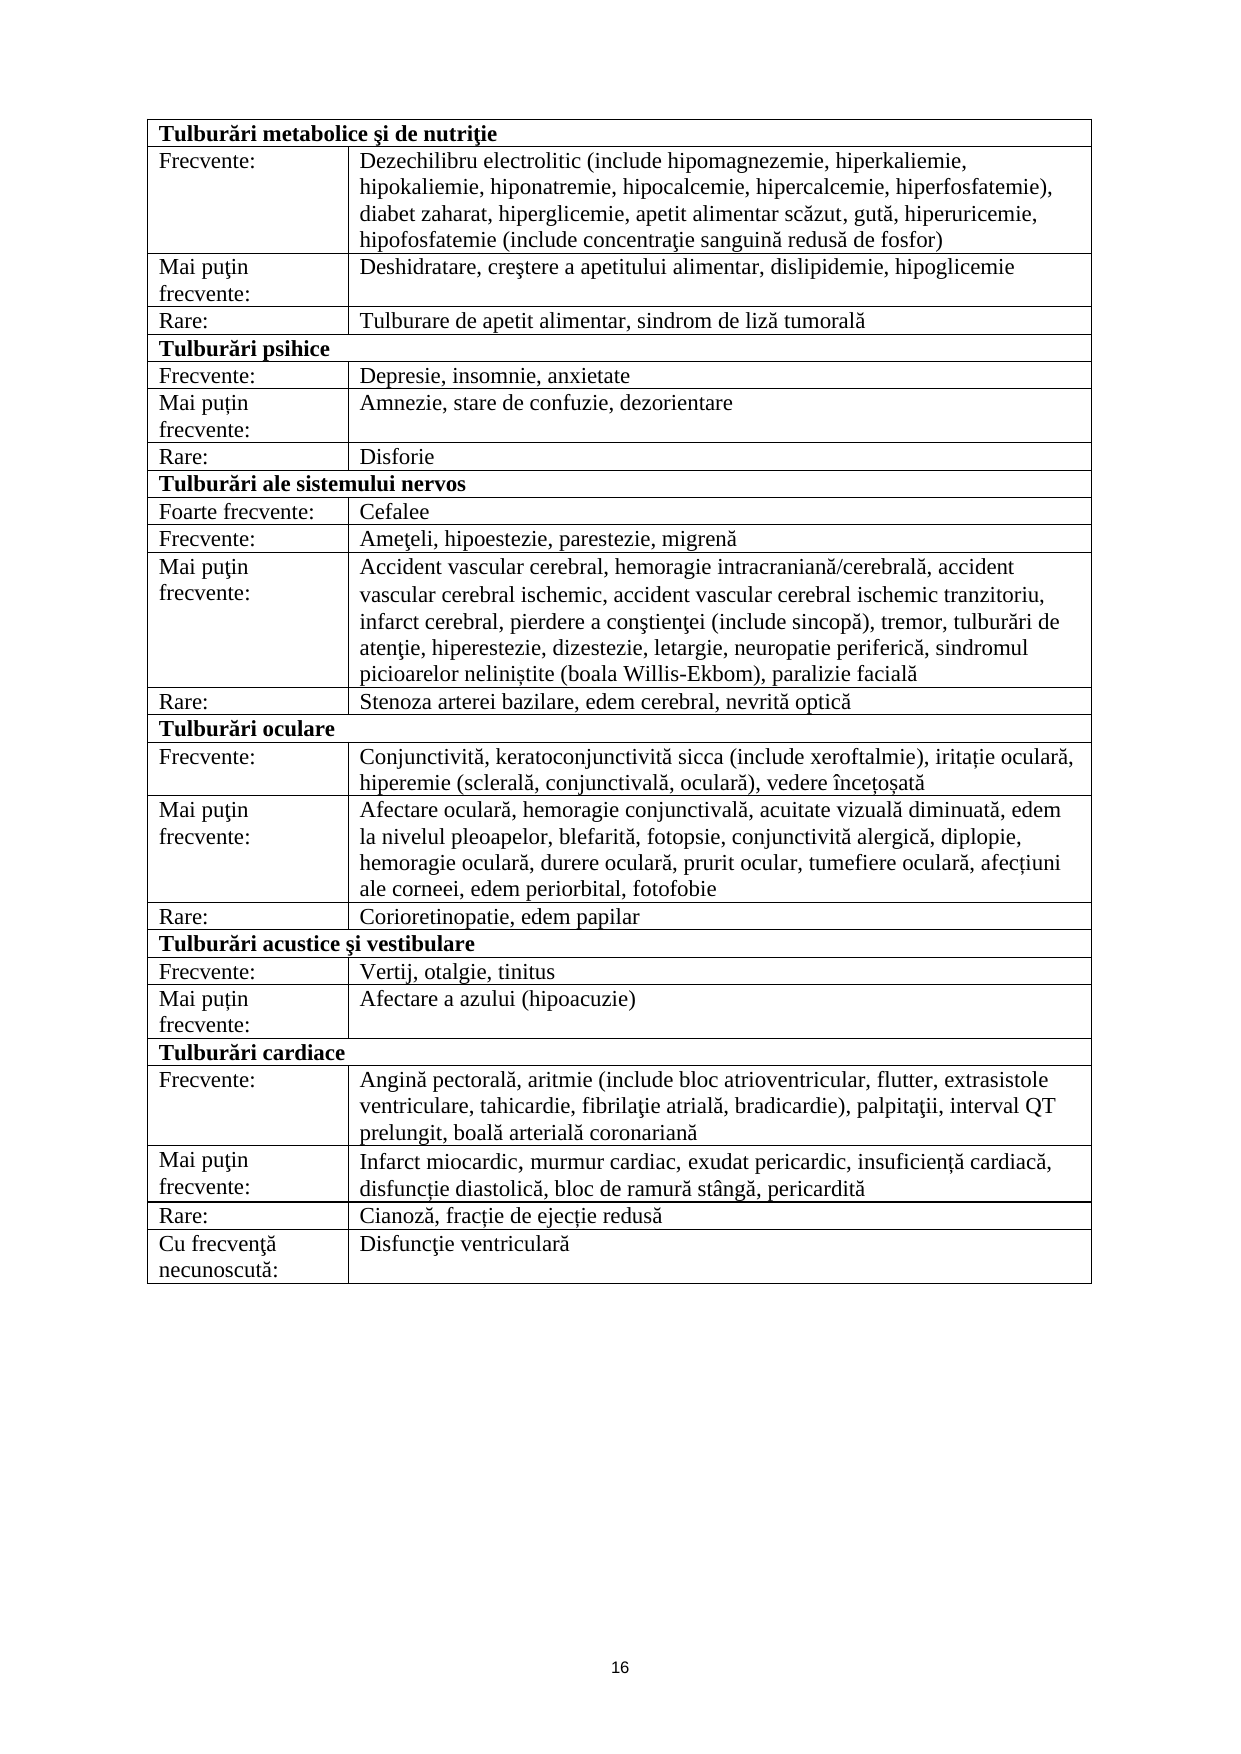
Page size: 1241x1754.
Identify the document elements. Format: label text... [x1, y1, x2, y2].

table_cell Frecvente: [148, 743, 348, 795]
table_cell Tulburări oculare [148, 715, 1091, 742]
table_cell Frecvente: [148, 525, 348, 552]
table_cell Cefalee [349, 498, 1091, 524]
table_cell Afectare a azului (hipoacuzie) [349, 985, 1091, 1038]
table_cell Rare: [148, 688, 348, 714]
table_cell Conjunctivită, keratoconjunctivită sicca (include xeroftalmie), iritație oculară, hiperemie (sclerală, conjunctivală, oculară), vedere încețoșată [349, 743, 1091, 795]
table_cell Tulburare de apetit alimentar, sindrom de liză tumorală [349, 307, 1091, 333]
table_cell Infarct miocardic, murmur cardiac, exudat pericardic, insuficiență cardiacă, disfuncție diastolică, bloc de ramură stângă, pericardită [349, 1146, 1091, 1201]
table_cell Dezechilibru electrolitic (include hipomagnezemie, hiperkaliemie, hipokaliemie, hiponatremie, hipocalcemie, hipercalcemie, hiperfosfatemie), diabet zaharat, hiperglicemie, apetit alimentar scăzut, gută, hiperuricemie, hipofosfatemie (include concentraţie sanguină redusă de fosfor) [349, 147, 1091, 252]
table_cell Rare: [148, 903, 348, 929]
table_cell Foarte frecvente: [148, 498, 348, 524]
table_cell Ameţeli, hipoestezie, parestezie, migrenă [349, 525, 1091, 552]
table_cell Frecvente: [148, 362, 348, 388]
table_cell Tulburări ale sistemului nervos [148, 471, 1091, 497]
table_cell Tulburări metabolice şi de nutriţie [148, 120, 1091, 146]
table_cell Disforie [349, 443, 1091, 469]
table_cell Tulburări cardiace [148, 1039, 1091, 1065]
table_cell Deshidratare, creştere a apetitului alimentar, dislipidemie, hipoglicemie [349, 254, 1091, 306]
table_cell Cu frecvenţă necunoscută: [148, 1230, 348, 1283]
table_cell Accident vascular cerebral, hemoragie intracraniană/cerebrală, accident vascular cerebral ischemic, accident vascular cerebral ischemic tranzitoriu, infarct cerebral, pierdere a conştienţei (include sincopă), tremor, tulburări de atenţie, hiperestezie, dizestezie, letargie, neuropatie periferică, sindromul picioarelor neliniștite (boala Willis-Ekbom), paralizie facială [349, 553, 1091, 687]
table_cell Corioretinopatie, edem papilar [349, 903, 1091, 929]
table_cell Afectare oculară, hemoragie conjunctivală, acuitate vizuală diminuată, edem la nivelul pleoapelor, blefarită, fotopsie, conjunctivită alergică, diplopie, hemoragie oculară, durere oculară, prurit ocular, tumefiere oculară, afecțiuni ale corneei, edem periorbital, fotofobie [349, 796, 1091, 902]
table_cell Depresie, insomnie, anxietate [349, 362, 1091, 388]
table_cell Rare: [148, 443, 348, 469]
table_cell Stenoza arterei bazilare, edem cerebral, nevrită optică [349, 688, 1091, 714]
table_cell Frecvente: [148, 147, 348, 252]
table_cell Mai puţin frecvente: [148, 254, 348, 306]
table_cell Rare: [148, 1203, 348, 1229]
table_cell Cianoză, fracție de ejecție redusă [349, 1203, 1091, 1229]
table_cell Frecvente: [148, 958, 348, 984]
table_cell Disfuncţie ventriculară [349, 1230, 1091, 1283]
table_cell Mai puțin frecvente: [148, 985, 348, 1038]
table_cell Vertij, otalgie, tinitus [349, 958, 1091, 984]
table_cell Mai puțin frecvente: [148, 389, 348, 442]
table_cell Tulburări psihice [148, 335, 1091, 361]
table_cell Mai puţin frecvente: [148, 796, 348, 902]
table_cell Amnezie, stare de confuzie, dezorientare [349, 389, 1091, 442]
table_cell Angină pectorală, aritmie (include bloc atrioventricular, flutter, extrasistole ventriculare, tahicardie, fibrilaţie atrială, bradicardie), palpitaţii, interval QT prelungit, boală arterială coronariană [349, 1066, 1091, 1145]
table_cell Rare: [148, 307, 348, 333]
table_cell Mai puţin frecvente: [148, 1146, 348, 1201]
table_cell Tulburări acustice şi vestibulare [148, 930, 1091, 957]
table_cell Frecvente: [148, 1066, 348, 1145]
table_cell Mai puţin frecvente: [148, 553, 348, 687]
